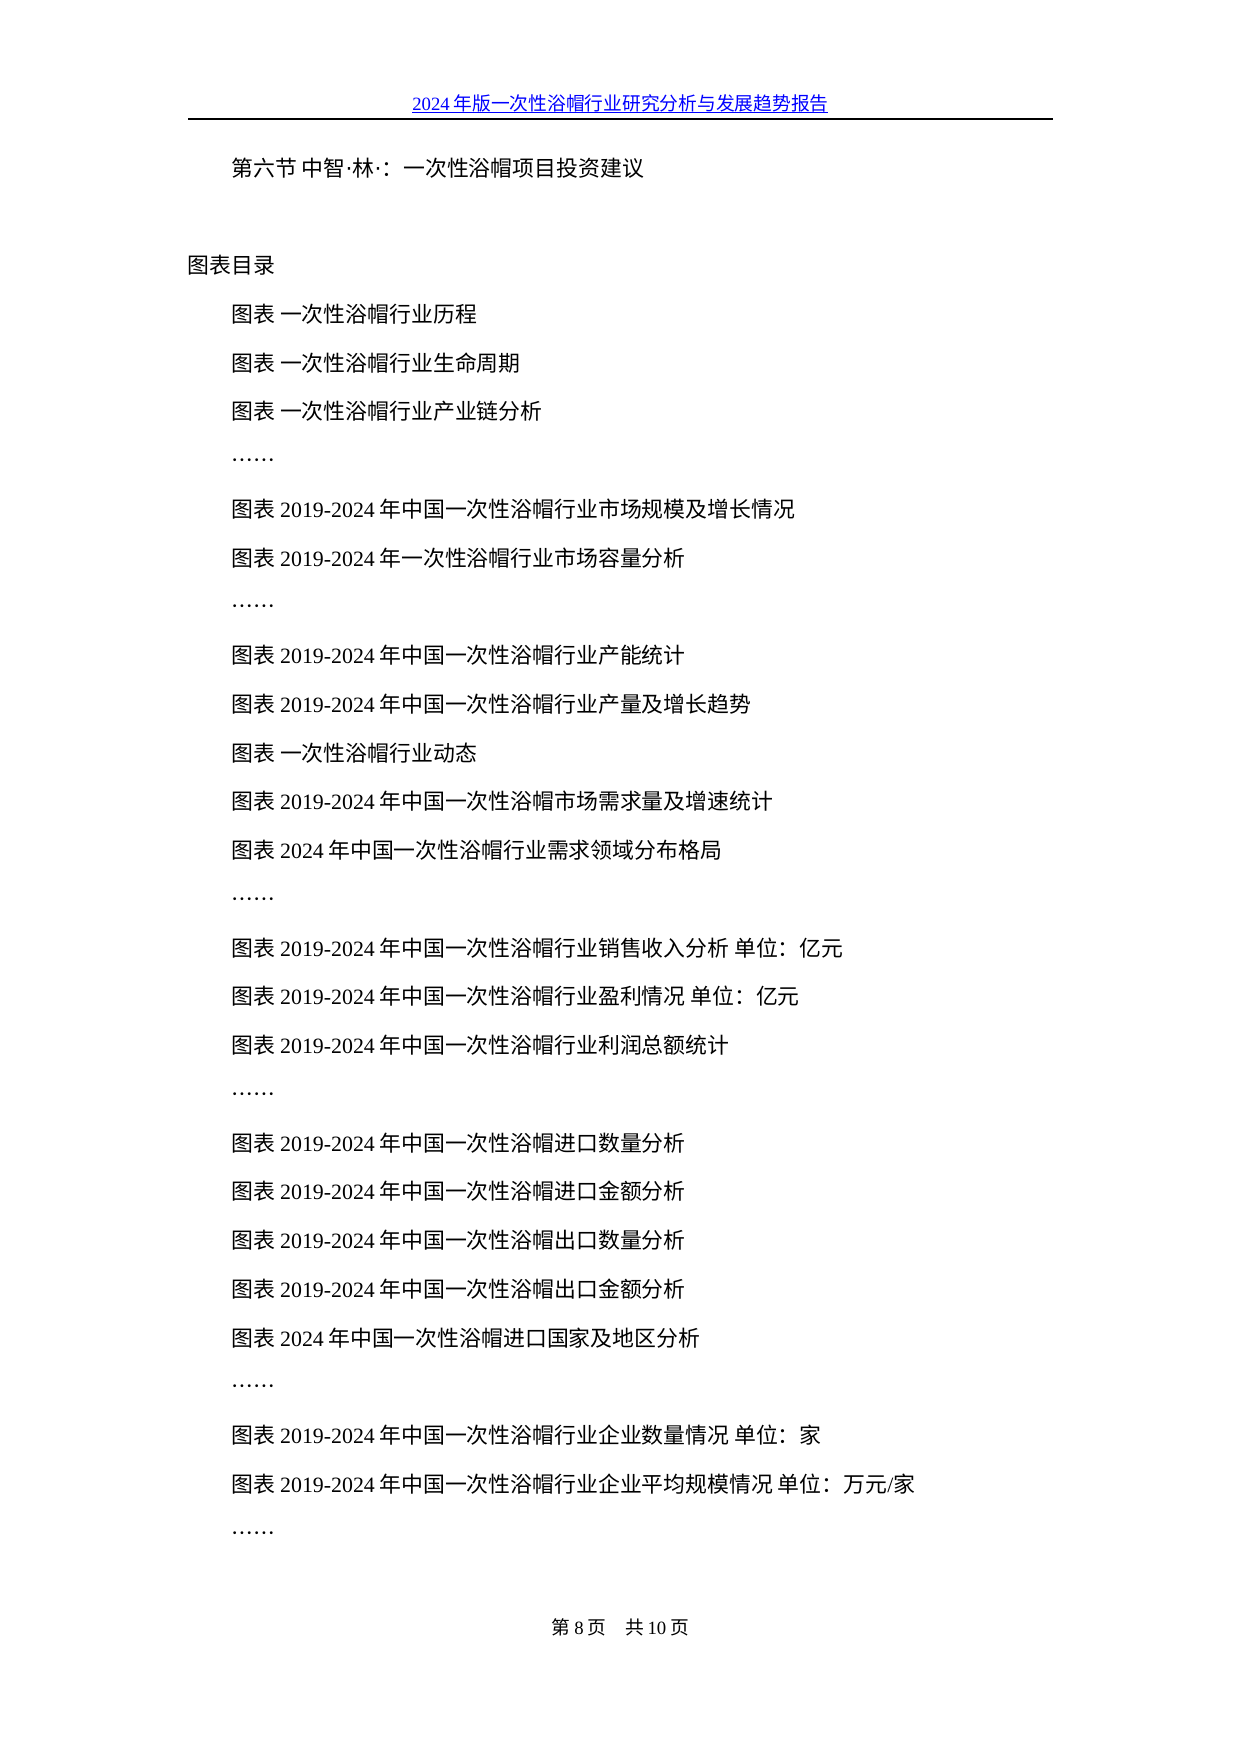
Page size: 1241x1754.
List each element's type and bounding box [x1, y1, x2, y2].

text [187, 150, 1053, 1548]
